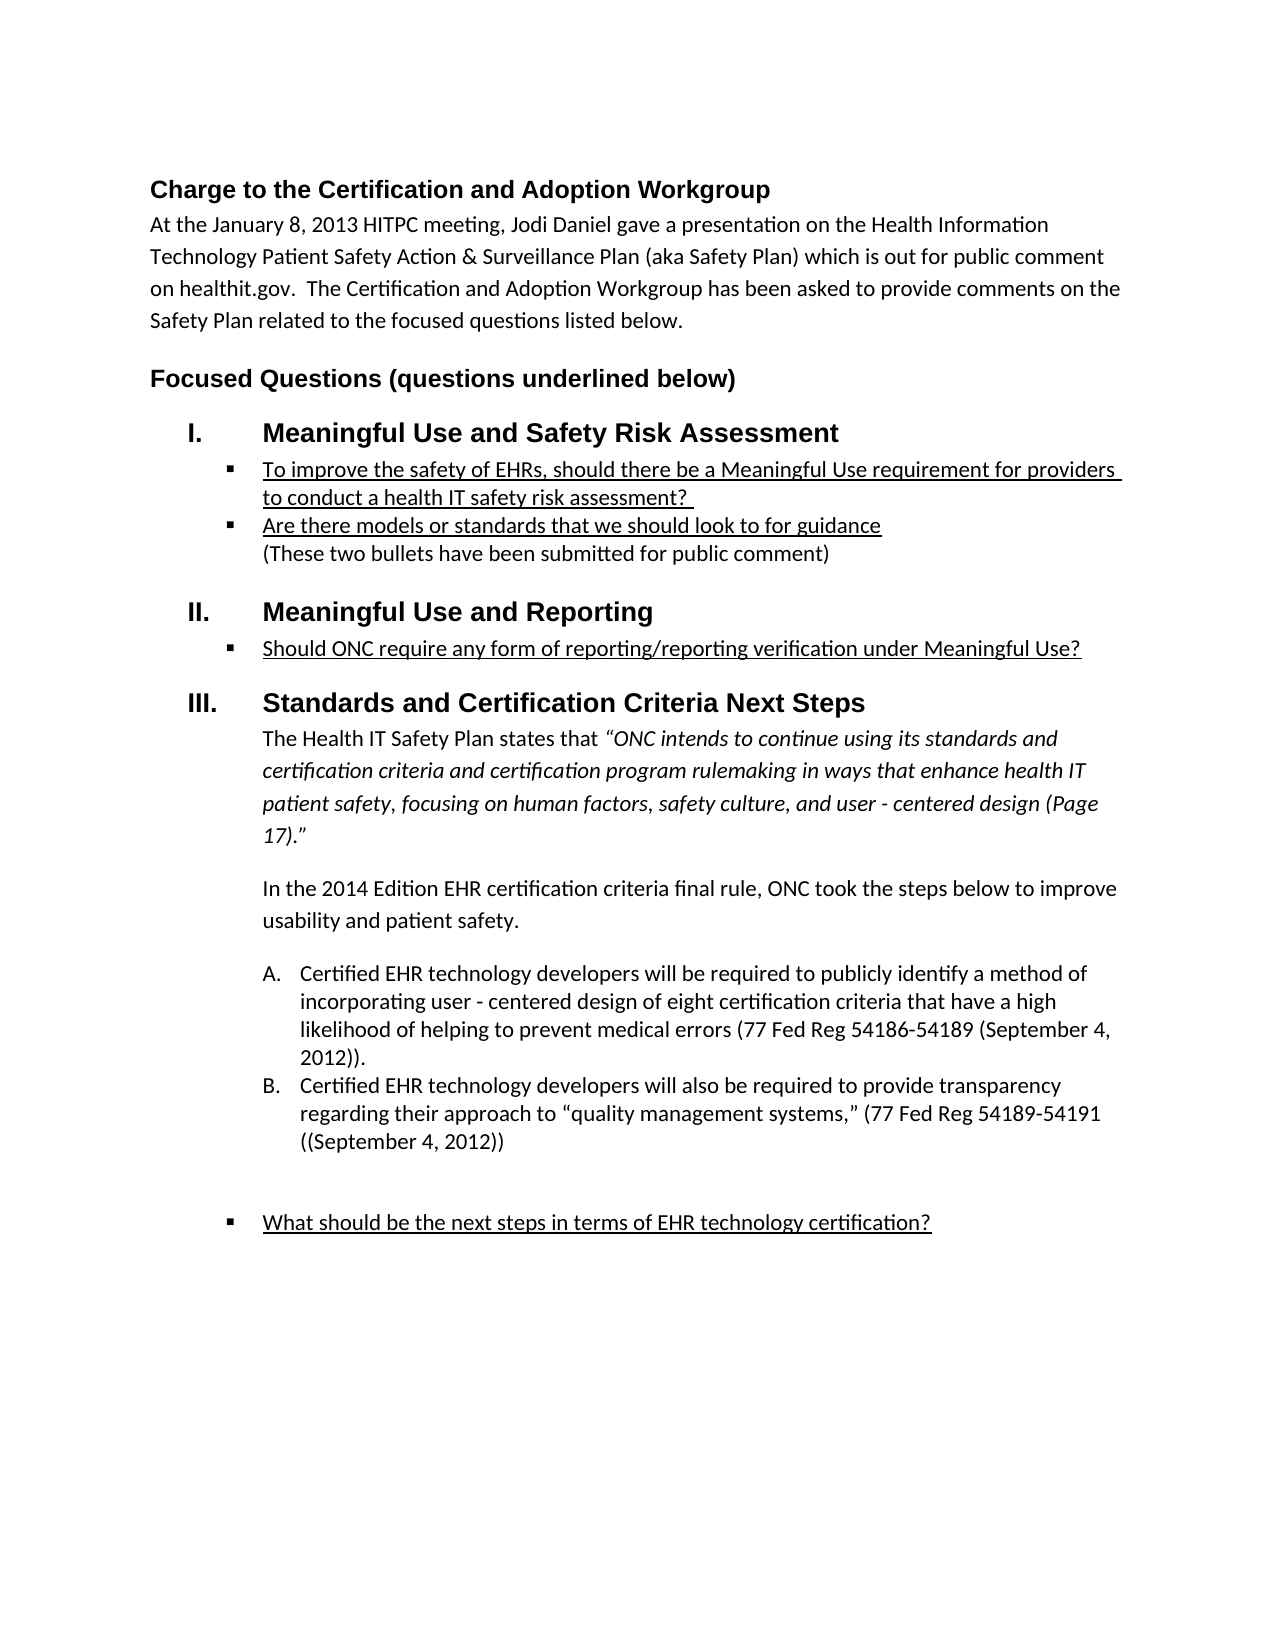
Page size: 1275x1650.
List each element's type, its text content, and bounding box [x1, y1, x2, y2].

text At the January 8, 2013 HITPC meeting, Jodi Daniel gave a presentation on the Health Information Technology Patient Safety Action & Surveillance Plan (aka Safety Plan) which is out for public comment on healthit.gov. The Certification and Adoption Workgroup has been asked to provide comments on the Safety Plan related to the focused questions listed below. [150, 210, 1125, 334]
subtitle Charge to the Certification and Adoption Workgroup [150, 175, 1125, 204]
list Certified EHR technology developers will also be required to provide transparency regarding their approach to “quality management systems,” (77 Fed Reg 54189-54191 ((September 4, 2012)) [262, 1071, 1125, 1155]
subtitle Standards and Certification Criteria Next Steps [187, 687, 1125, 718]
list Should ONC require any form of reporting/reporting verification under Meaningful Use? [225, 634, 1125, 662]
subtitle Focused Questions (questions underlined below) [150, 364, 1125, 392]
text (These two bullets have been submitted for public comment) [225, 539, 1125, 567]
list To improve the safety of EHRs, should there be a Meaningful Use requirement for providers to conduct a health IT safety risk assessment? [225, 455, 1125, 511]
text The Health IT Safety Plan states that “ONC intends to continue using its standards and certification criteria and certification program rulemaking in ways that enhance health IT patient safety, focusing on human factors, safety culture, and user - centered design (Page 17).” [262, 724, 1125, 849]
text In the 2014 Edition EHR certification criteria final rule, ONC took the steps below to improve usability and patient safety. [262, 874, 1125, 934]
list Are there models or standards that we should look to for guidance [225, 511, 1125, 539]
list What should be the next steps in terms of EHR technology certification? [225, 1208, 1125, 1236]
subtitle Meaningful Use and Safety Risk Assessment [187, 417, 1125, 449]
subtitle Meaningful Use and Reporting [187, 596, 1125, 627]
list Certified EHR technology developers will be required to publicly identify a method of incorporating user - centered design of eight certification criteria that have a high likelihood of helping to prevent medical errors (77 Fed Reg 54186-54189 (September 4, 2012)). [262, 959, 1125, 1071]
